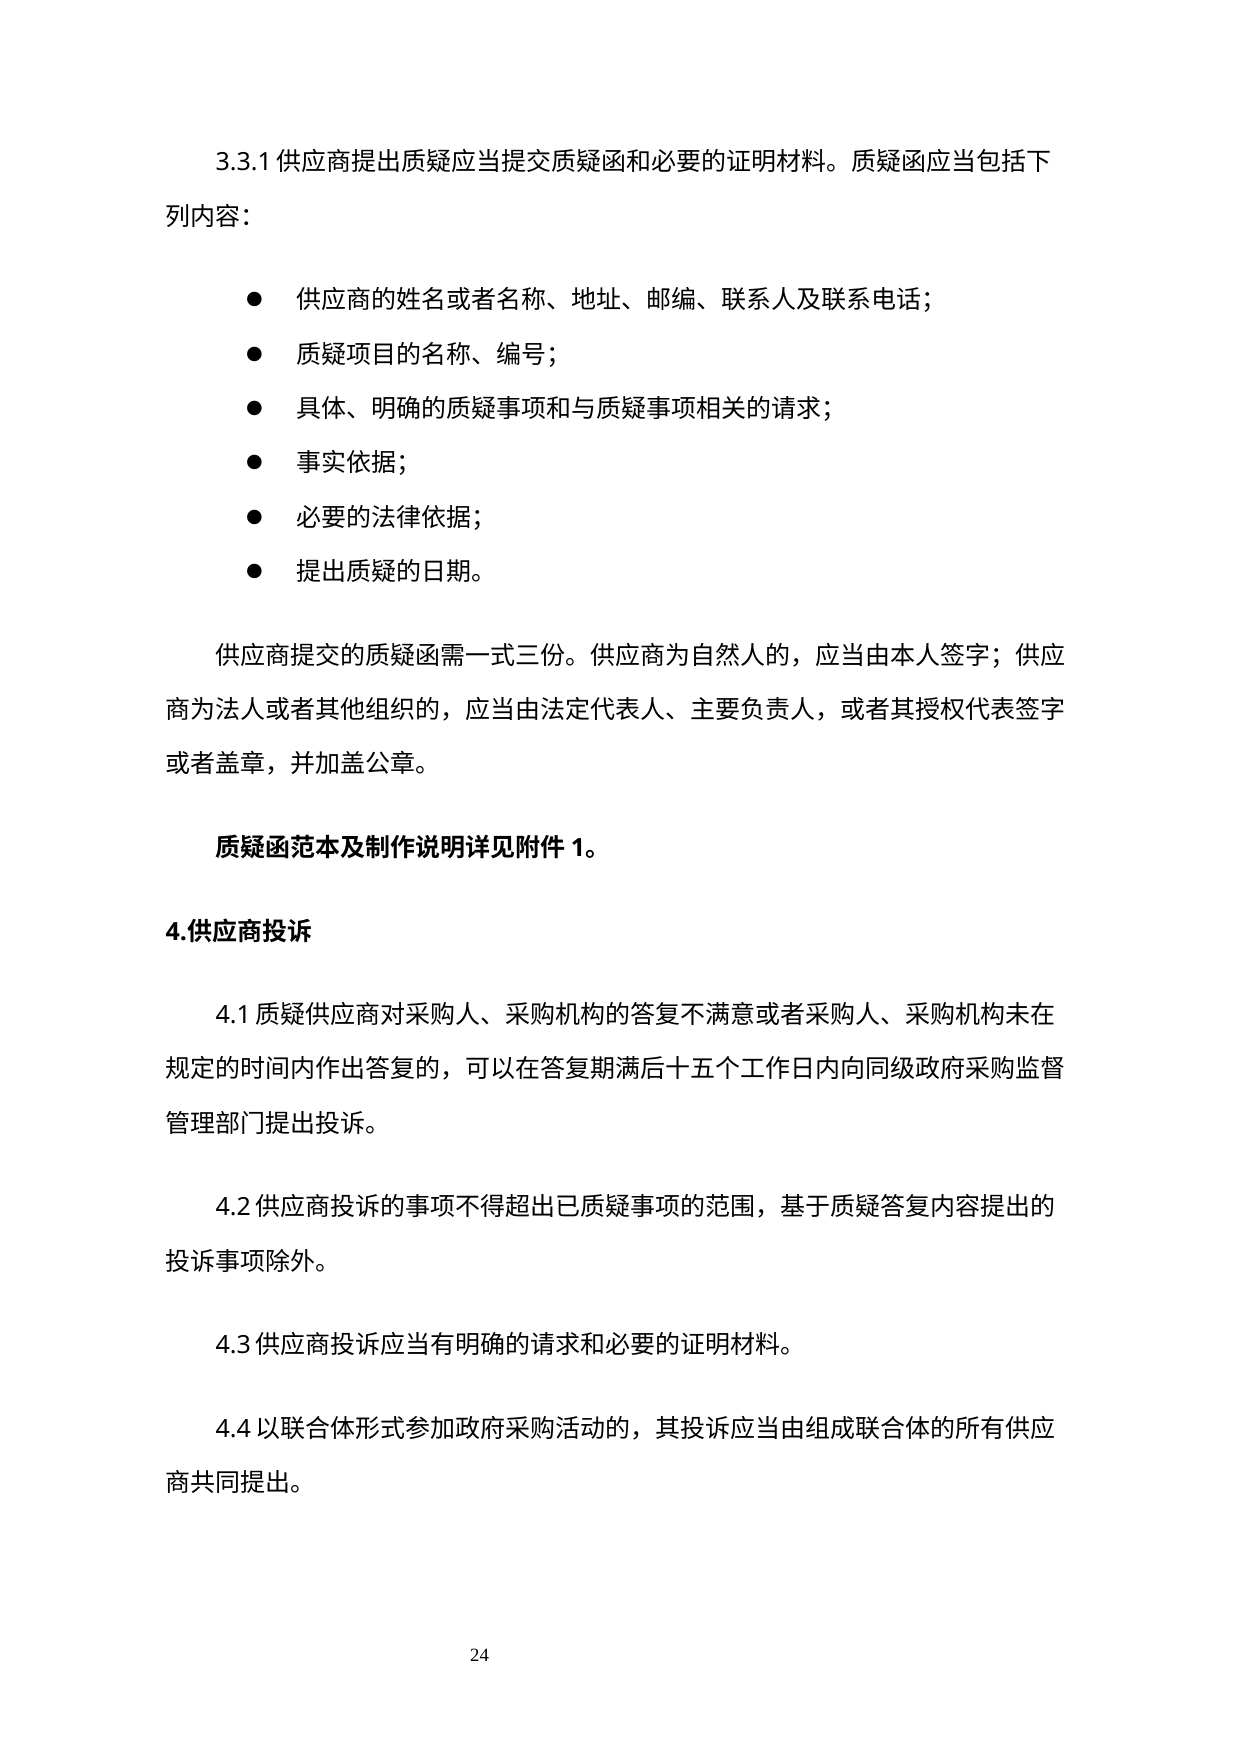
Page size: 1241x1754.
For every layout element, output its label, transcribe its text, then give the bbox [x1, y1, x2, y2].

text 供应商提交的质疑函需一式三份。供应商为自然人的，应当由本人签字；供应商为法人或者其他组织的，应当由法定代表人、主要负责人，或者其授权代表签字或者盖章，并加盖公章。 [165, 781, 1075, 926]
text 质疑函范本及制作说明详见附件1。 [165, 973, 1075, 1009]
list 事实依据； [195, 530, 1075, 567]
list 必要的法律依据； [195, 614, 1075, 650]
list 提出质疑的日期。 [195, 697, 1075, 734]
text 4.3供应商投诉应当有明确的请求和必要的证明材料。 [165, 1471, 1075, 1507]
text 3.3.1供应商提出质疑应当提交质疑函和必要的证明材料。质疑函应当包括下列内容： [165, 142, 1075, 232]
text 4.供应商投诉 [165, 1057, 1075, 1093]
list 质疑项目的名称、编号； [195, 363, 1075, 399]
list 具体、明确的质疑事项和与质疑事项相关的请求； [195, 447, 1075, 483]
text 4.2供应商投诉的事项不得超出已质疑事项的范围，基于质疑答复内容提出的投诉事项除外。 [165, 1333, 1075, 1423]
list 供应商的姓名或者名称、地址、邮编、联系人及联系电话； [195, 280, 1075, 316]
text 4.1质疑供应商对采购人、采购机构的答复不满意或者采购人、采购机构未在规定的时间内作出答复的，可以在答复期满后十五个工作日内向同级政府采购监督管理部门提出投诉。 [165, 1140, 1075, 1285]
